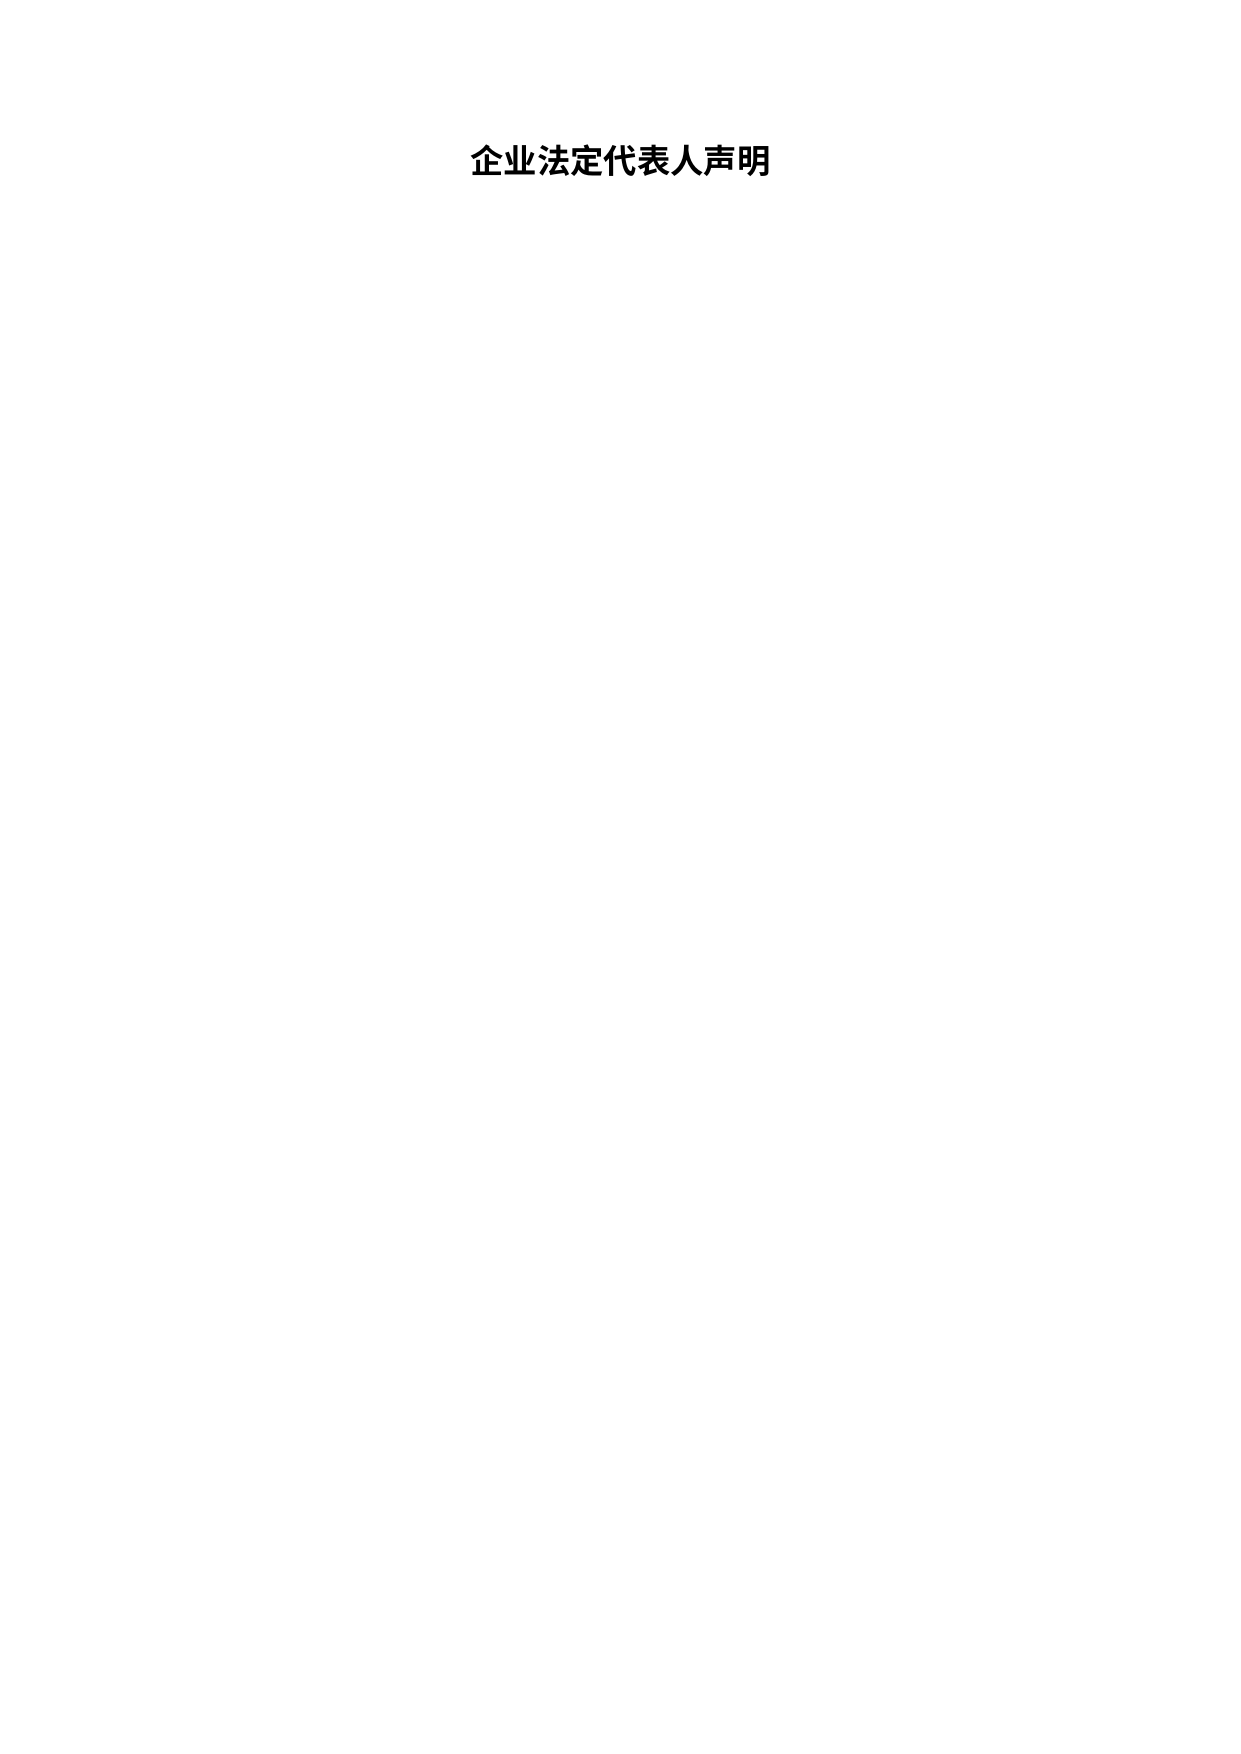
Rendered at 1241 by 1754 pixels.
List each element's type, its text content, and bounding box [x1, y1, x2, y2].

text 企业法定代表人声明 [118, 126, 1122, 191]
